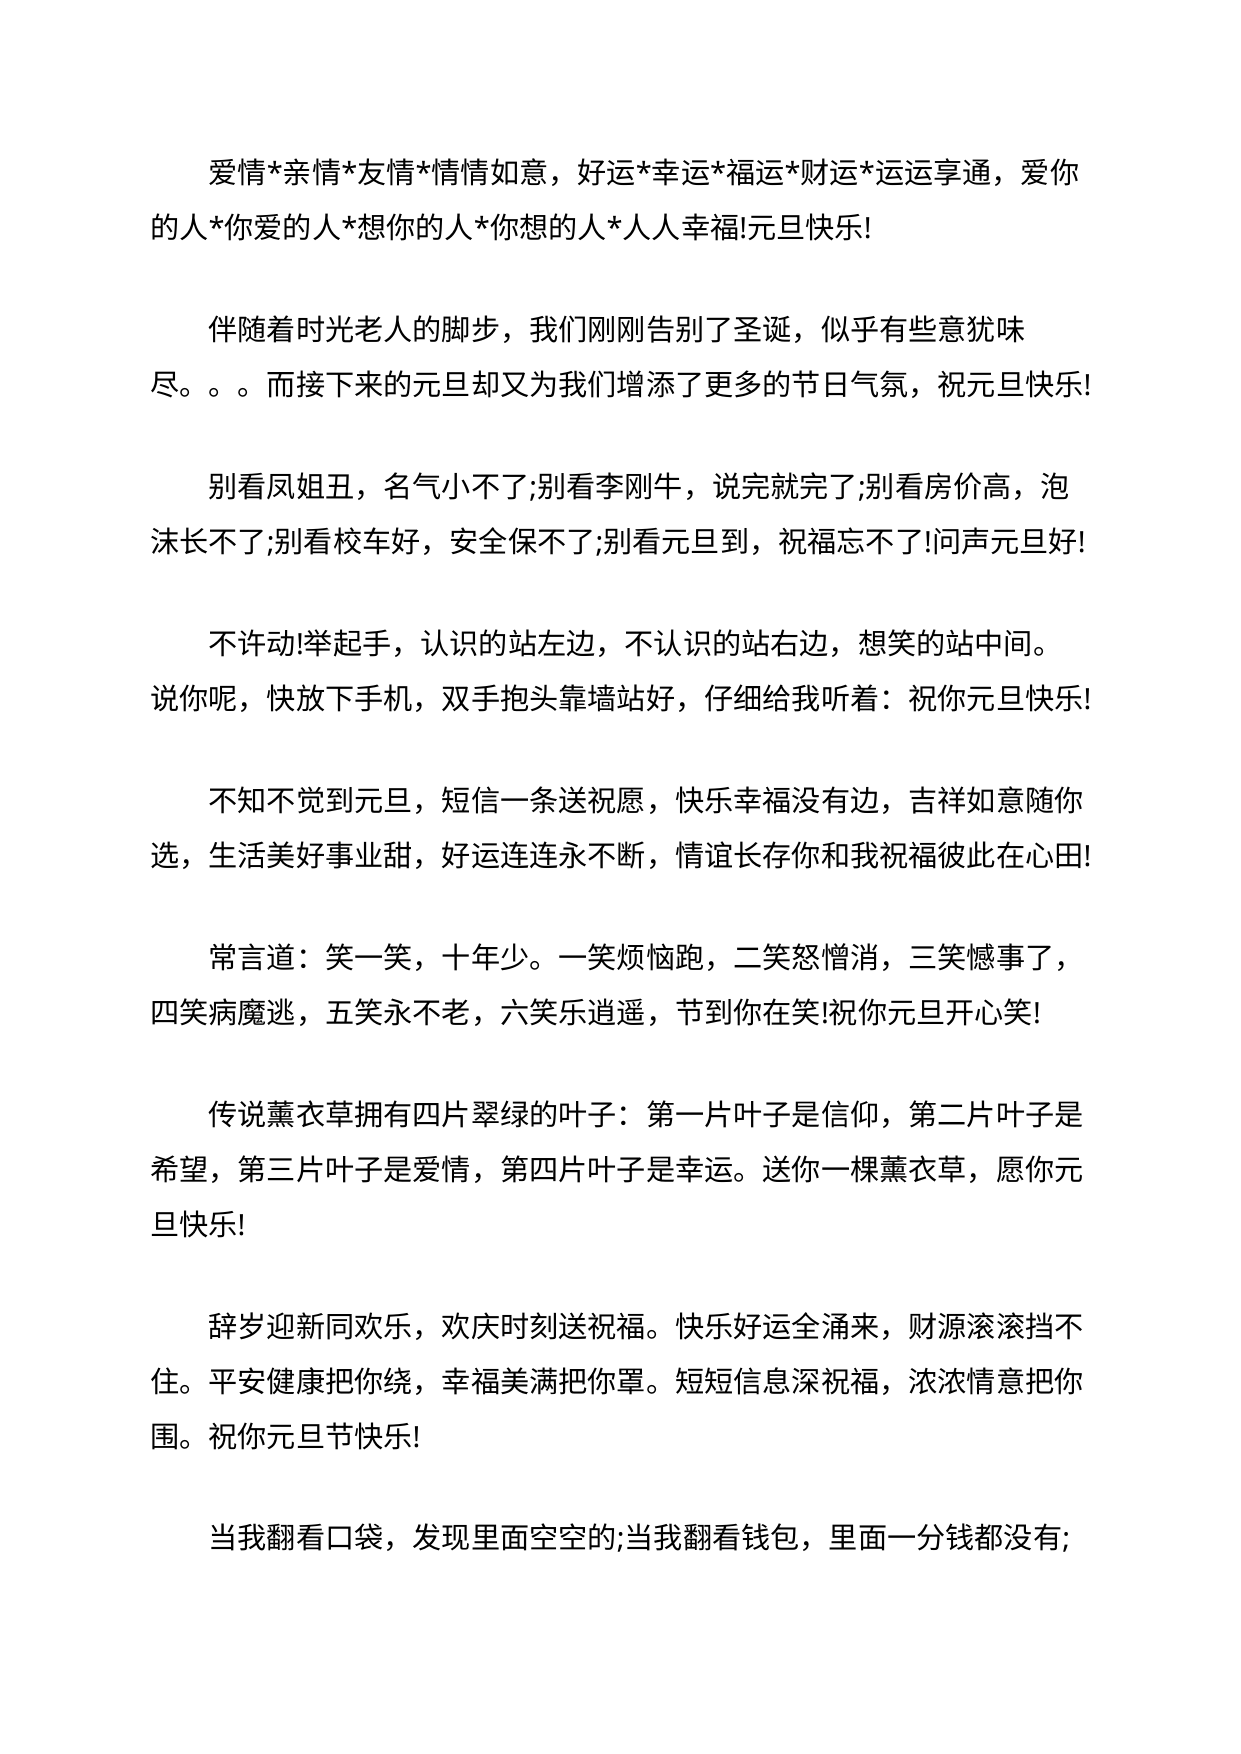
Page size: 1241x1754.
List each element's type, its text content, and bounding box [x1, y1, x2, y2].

text 不知不觉到元旦，短信一条送祝愿，快乐幸福没有边，吉祥如意随你选，生活美好事业甜，好运连连永不断，情谊长存你和我祝福彼此在心田! [150, 778, 1090, 875]
text 辞岁迎新同欢乐，欢庆时刻送祝福。快乐好运全涌来，财源滚滚挡不住。平安健康把你绕，幸福美满把你罩。短短信息深祝福，浓浓情意把你围。祝你元旦节快乐! [150, 1303, 1090, 1456]
text 不许动!举起手，认识的站左边，不认识的站右边，想笑的站中间。说你呢，快放下手机，双手抱头靠墙站好，仔细给我听着：祝你元旦快乐! [150, 621, 1090, 718]
text 别看凤姐丑，名气小不了;别看李刚牛，说完就完了;别看房价高，泡沫长不了;别看校车好，安全保不了;别看元旦到，祝福忘不了!问声元旦好! [150, 464, 1090, 561]
text 常言道：笑一笑，十年少。一笑烦恼跑，二笑怒憎消，三笑憾事了，四笑病魔逃，五笑永不老，六笑乐逍遥，节到你在笑!祝你元旦开心笑! [150, 935, 1090, 1032]
text 伴随着时光老人的脚步，我们刚刚告别了圣诞，似乎有些意犹味尽。。。而接下来的元旦却又为我们增添了更多的节日气氛，祝元旦快乐! [150, 307, 1090, 404]
text 爱情*亲情*友情*情情如意，好运*幸运*福运*财运*运运享通，爱你的人*你爱的人*想你的人*你想的人*人人幸福!元旦快乐! [150, 150, 1090, 247]
text 传说薰衣草拥有四片翠绿的叶子：第一片叶子是信仰，第二片叶子是希望，第三片叶子是爱情，第四片叶子是幸运。送你一棵薰衣草，愿你元旦快乐! [150, 1092, 1090, 1244]
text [150, 1515, 1090, 1557]
